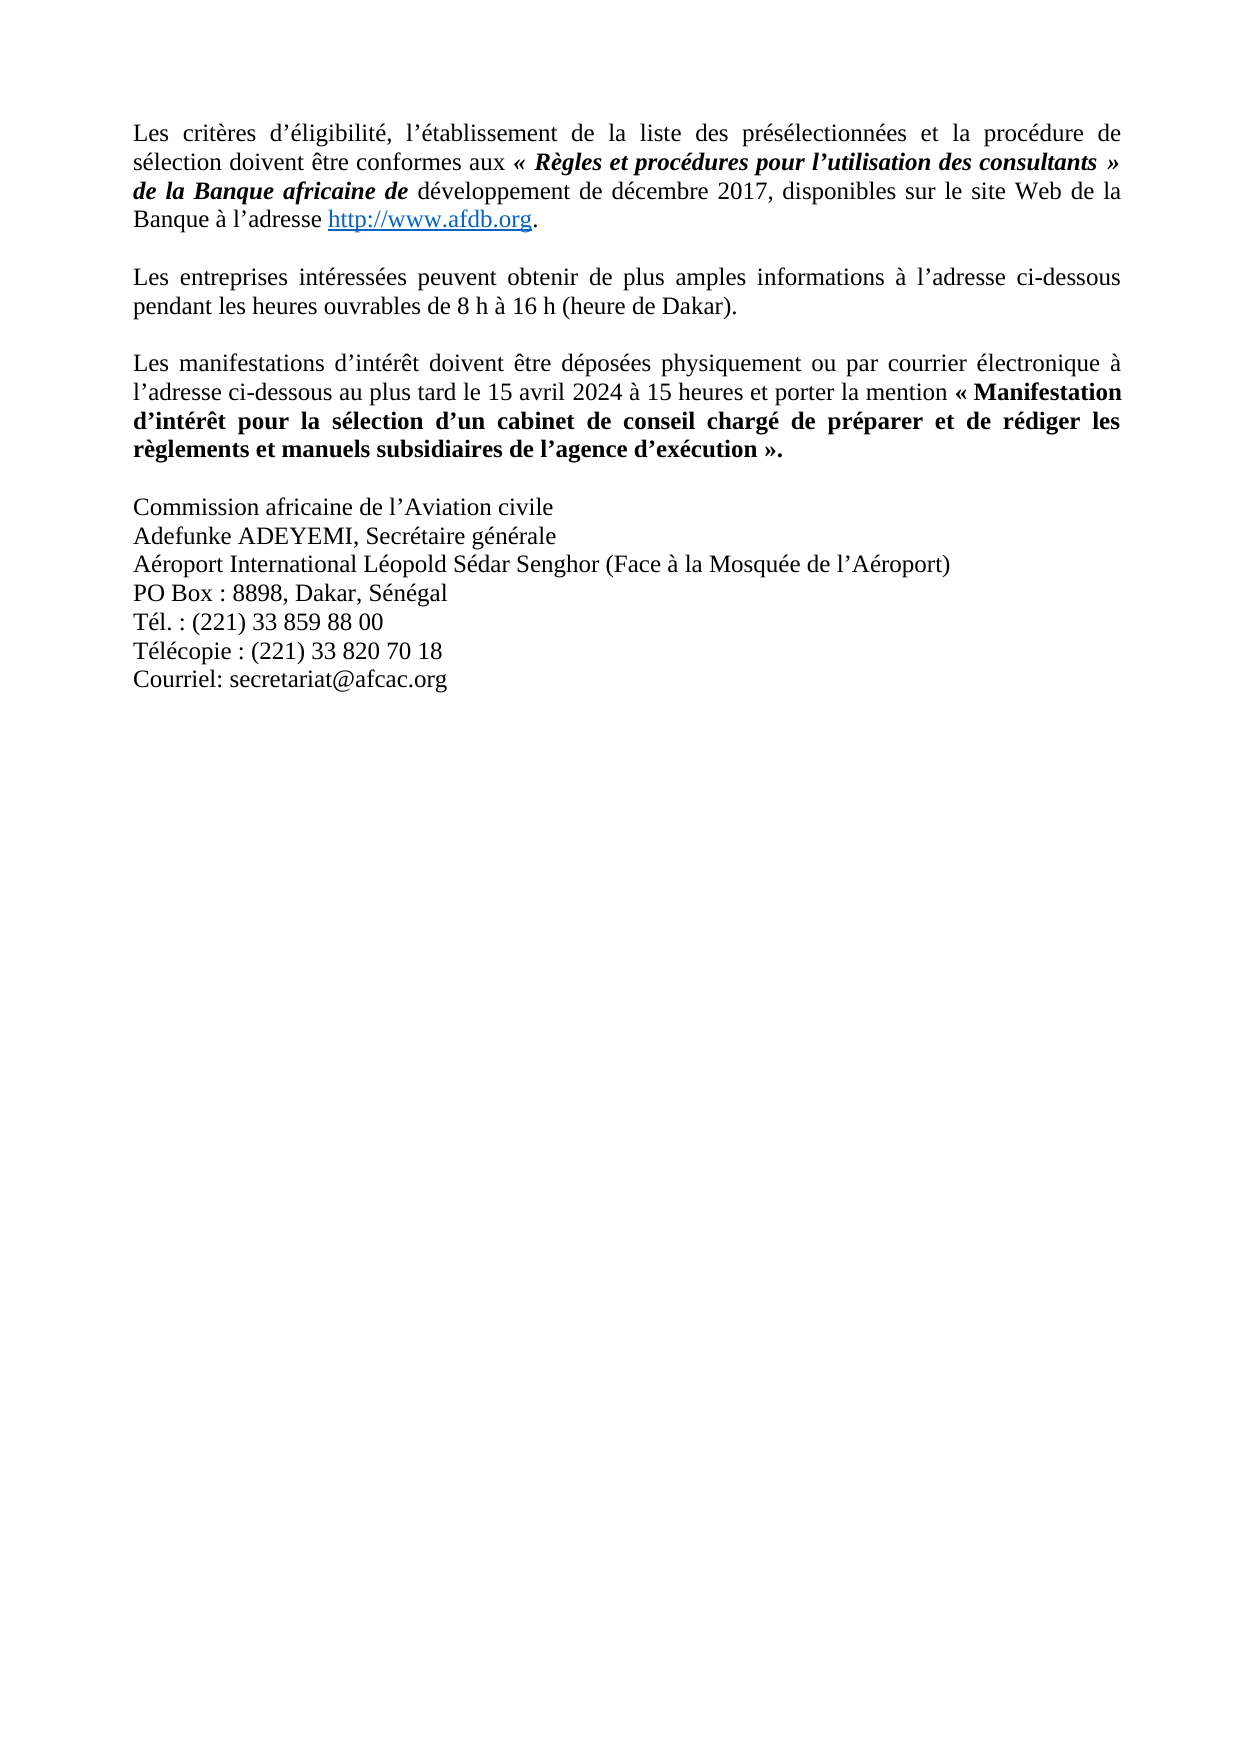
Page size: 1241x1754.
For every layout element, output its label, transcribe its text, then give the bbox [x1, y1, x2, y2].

text Tél. : (221) 33 859 88 00 [133, 607, 1122, 636]
text Aéroport International Léopold Sédar Senghor (Face à la Mosquée de l’Aéroport) [133, 549, 1122, 578]
text Les entreprises intéressées peuvent obtenir de plus amples informations à l’adresse ci-dessous pendant les heures ouvrables de 8 h à 16 h (heure de Dakar). [133, 262, 1122, 319]
text Adefunke ADEYEMI, Secrétaire générale [133, 521, 1122, 549]
text Les manifestations d’intérêt doivent être déposées physiquement ou par courrier électronique à l’adresse ci-dessous au plus tard le 15 avril 2024 à 15 heures et porter la mention « Manifestation d’intérêt pour la sélection d’un cabinet de conseil chargé de préparer et de rédiger les règlements et manuels subsidiaires de l’agence d’exécution ». [133, 348, 1122, 463]
text PO Box : 8898, Dakar, Sénégal [133, 578, 1122, 607]
text Les critères d’éligibilité, l’établissement de la liste des présélectionnées et la procédure de sélection doivent être conformes aux « Règles et procédures pour l’utilisation des consultants » de la Banque africaine de développement de décembre 2017, disponibles sur le site Web de la Banque à l’adresse http://www.afdb.org. [133, 118, 1122, 233]
text Courriel: secretariat@afcac.org [133, 664, 1122, 693]
text Commission africaine de l’Aviation civile [133, 492, 1122, 521]
text Télécopie : (221) 33 820 70 18 [133, 636, 1122, 664]
